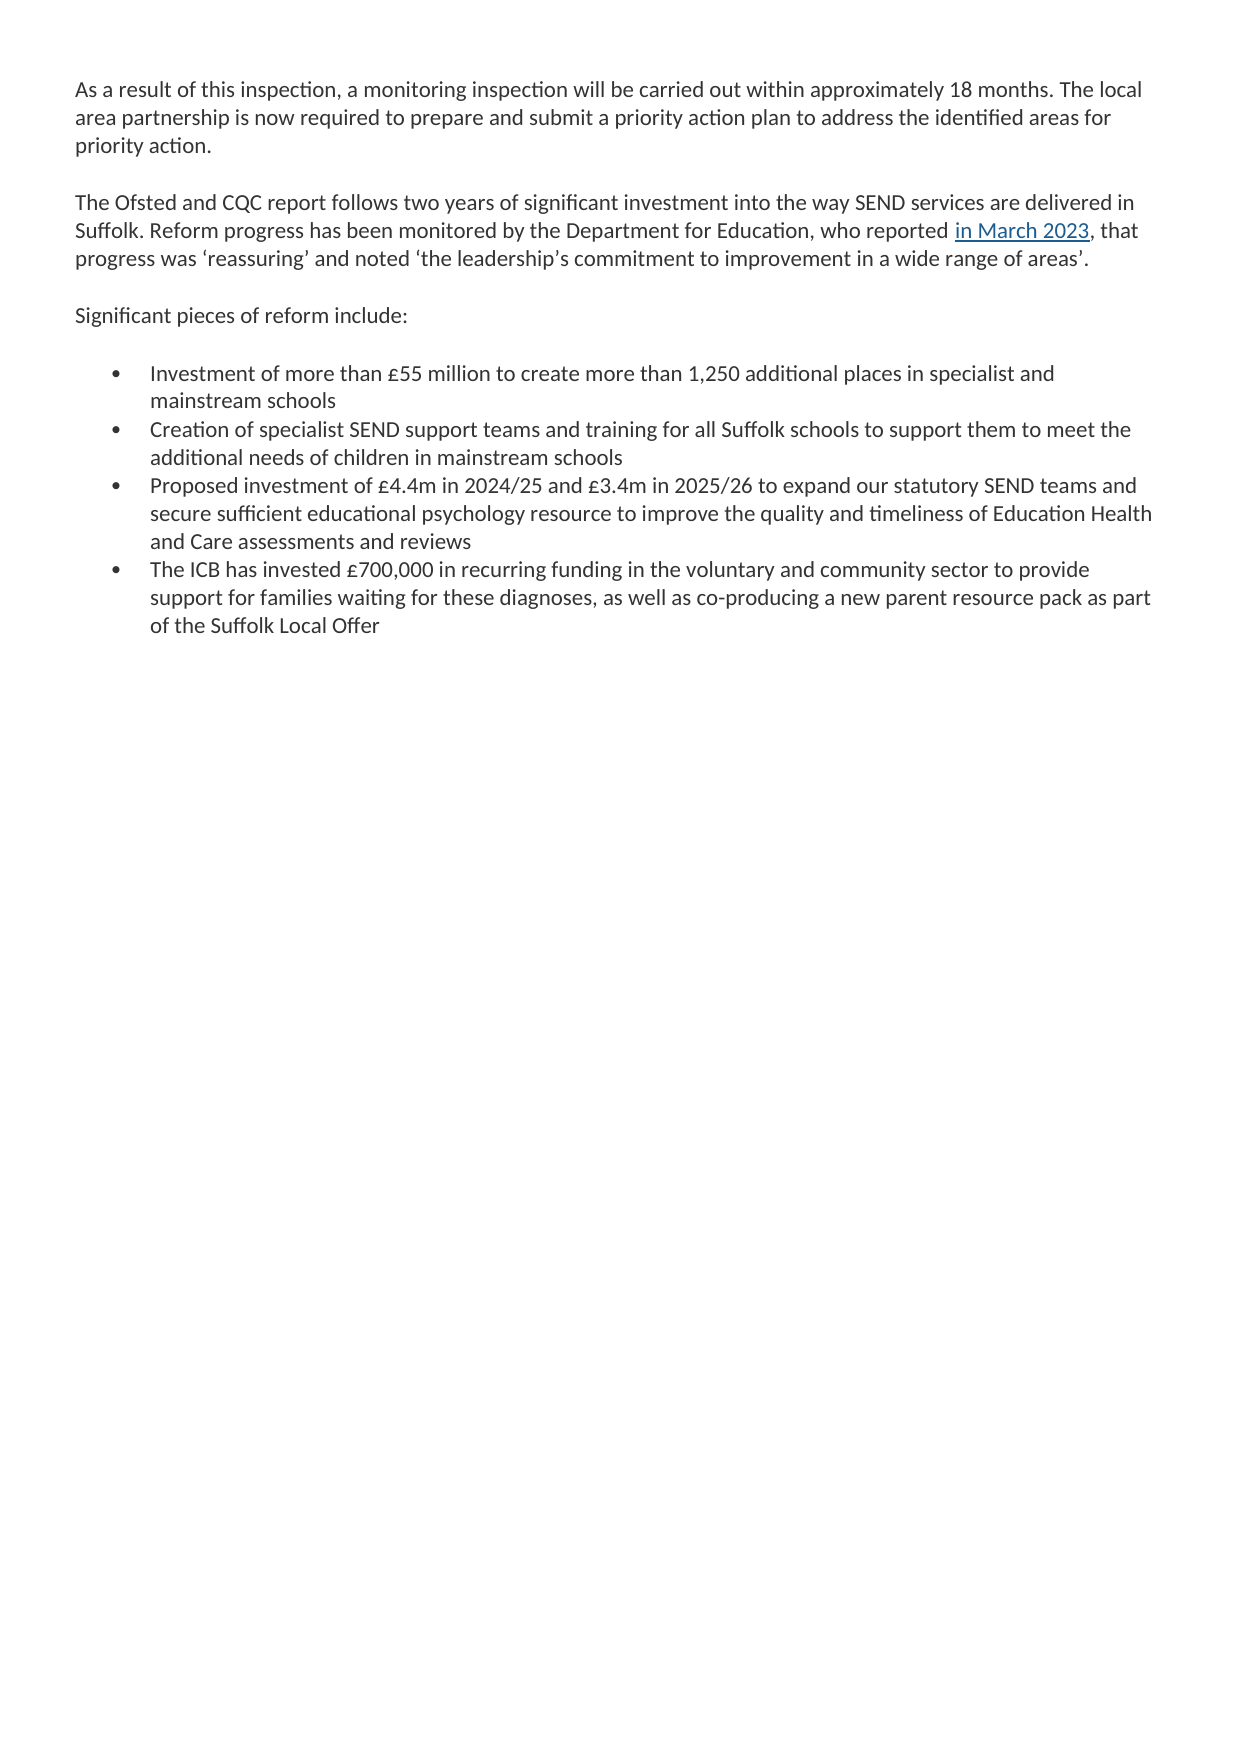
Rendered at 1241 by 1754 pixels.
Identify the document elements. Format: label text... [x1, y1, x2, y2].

list Creation of specialist SEND support teams and training for all Suffolk schools to support them to meet the additional needs of children in mainstream schools [112, 415, 1165, 471]
text Significant pieces of reform include: [75, 301, 1165, 329]
text The Ofsted and CQC report follows two years of significant investment into the way SEND services are delivered in Suffolk. Reform progress has been monitored by the Department for Education, who reported in March 2023, that progress was ‘reassuring’ and noted ‘the leadership’s commitment to improvement in a wide range of areas’. [75, 188, 1165, 272]
list Investment of more than £55 million to create more than 1,250 additional places in specialist and mainstream schools [112, 359, 1165, 415]
list The ICB has invested £700,000 in recurring funding in the voluntary and community sector to provide support for families waiting for these diagnoses, as well as co-producing a new parent resource pack as part of the Suffolk Local Offer [112, 555, 1165, 639]
text As a result of this inspection, a monitoring inspection will be carried out within approximately 18 months. The local area partnership is now required to prepare and submit a priority action plan to address the identified areas for priority action. [75, 75, 1165, 159]
list Proposed investment of £4.4m in 2024/25 and £3.4m in 2025/26 to expand our statutory SEND teams and secure sufficient educational psychology resource to improve the quality and timeliness of Education Health and Care assessments and reviews [112, 471, 1165, 555]
